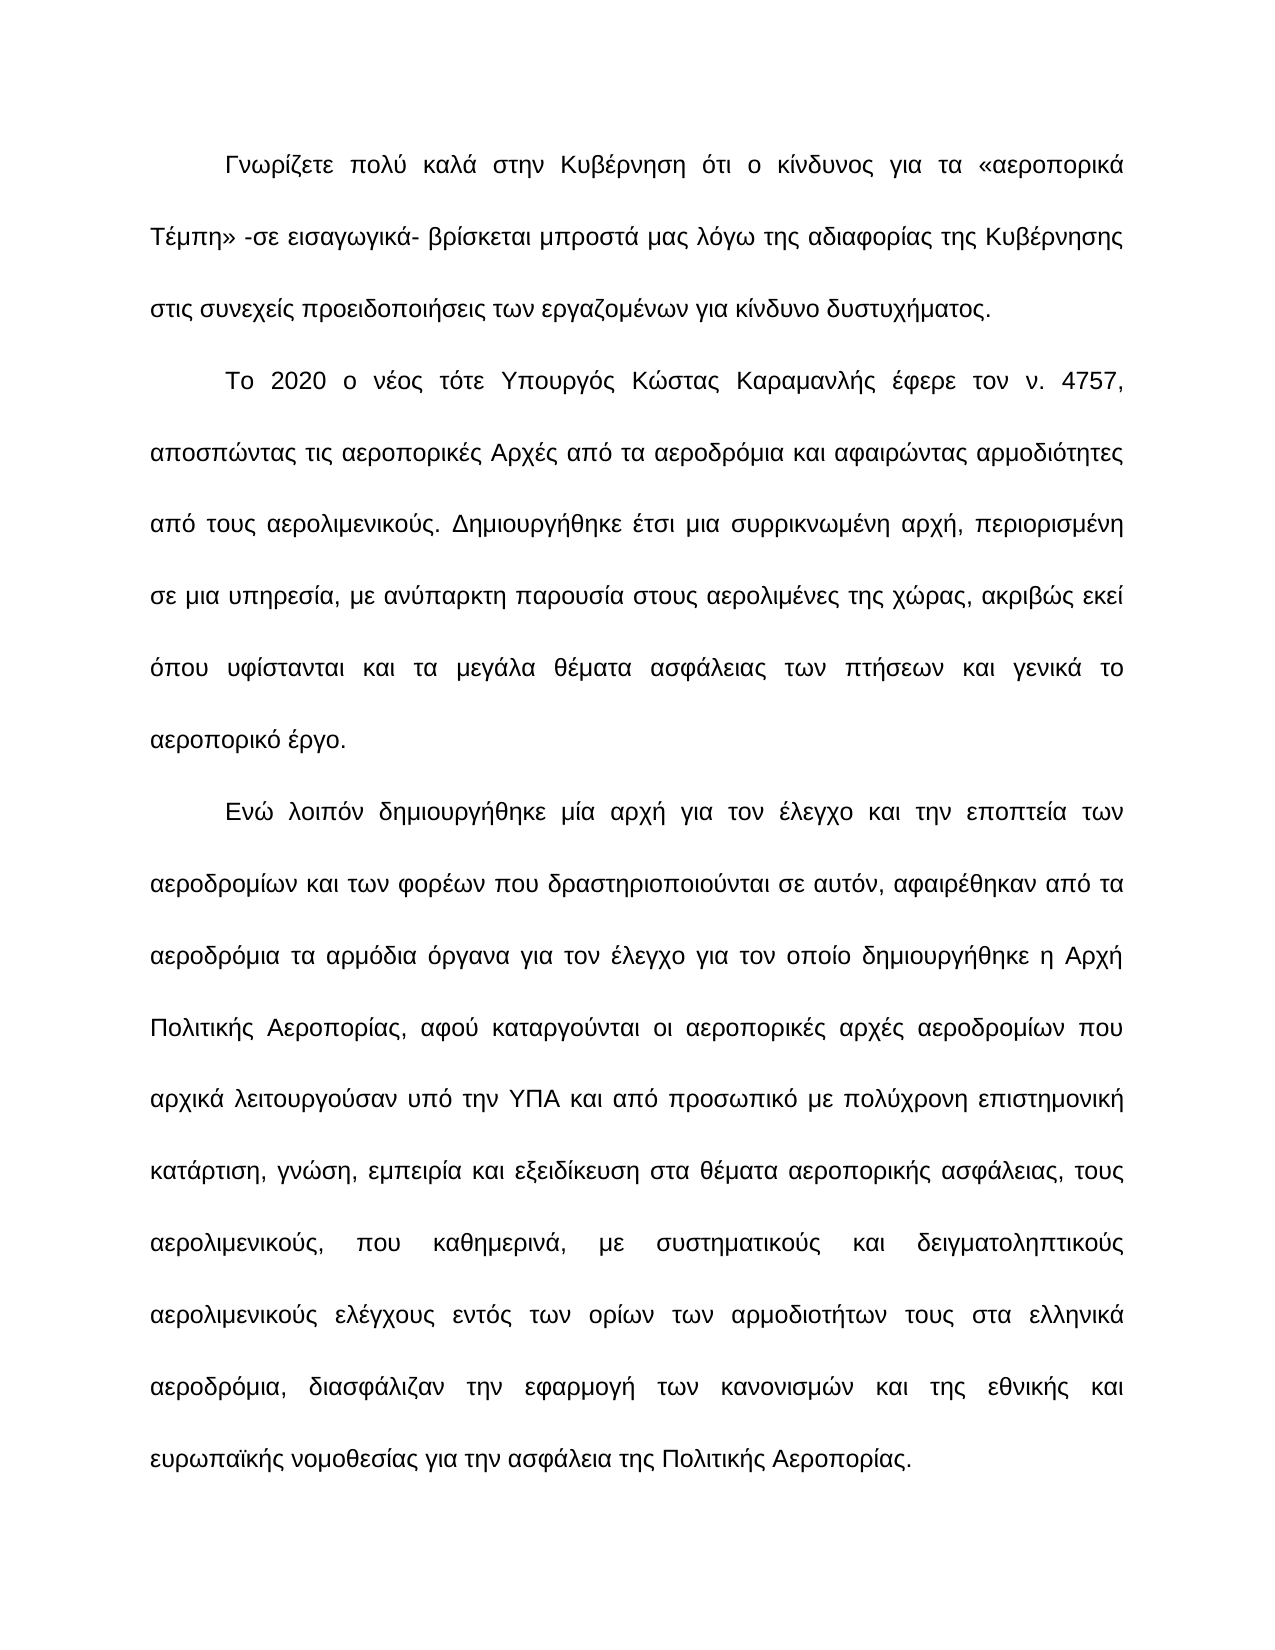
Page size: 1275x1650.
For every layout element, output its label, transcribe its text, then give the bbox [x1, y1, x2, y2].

text Γνωρίζετε πολύ καλά στην Κυβέρνηση ότι ο κίνδυνος για τα «αεροπορικά Τέμπη» -σε εισαγωγικά- βρίσκεται μπροστά μας λόγω της αδιαφορίας της Κυβέρνησης στις συνεχείς προειδοποιήσεις των εργαζομένων για κίνδυνο δυστυχήματος. [150, 150, 1125, 322]
text Ενώ λοιπόν δημιουργήθηκε μία αρχή για τον έλεγχο και την εποπτεία των αεροδρομίων και των φορέων που δραστηριοποιούνται σε αυτόν, αφαιρέθηκαν από τα αεροδρόμια τα αρμόδια όργανα για τον έλεγχο για τον οποίο δημιουργήθηκε η Αρχή Πολιτικής Αεροπορίας, αφού καταργούνται οι αεροπορικές αρχές αεροδρομίων που αρχικά λειτουργούσαν υπό την ΥΠΑ και από προσωπικό με πολύχρονη επιστημονική κατάρτιση, γνώση, εμπειρία και εξειδίκευση στα θέματα αεροπορικής ασφάλειας, τους αερολιμενικούς, που καθημερινά, με συστηματικούς και δειγματοληπτικούς αερολιμενικούς ελέγχους εντός των ορίων των αρμοδιοτήτων τους στα ελληνικά αεροδρόμια, διασφάλιζαν την εφαρμογή των κανονισμών και της εθνικής και ευρωπαϊκής νομοθεσίας για την ασφάλεια της Πολιτικής Αεροπορίας. [150, 797, 1125, 1472]
text Το 2020 ο νέος τότε Υπουργός Κώστας Καραμανλής έφερε τον ν. 4757, αποσπώντας τις αεροπορικές Αρχές από τα αεροδρόμια και αφαιρώντας αρμοδιότητες από τους αερολιμενικούς. Δημιουργήθηκε έτσι μια συρρικνωμένη αρχή, περιορισμένη σε μια υπηρεσία, με ανύπαρκτη παρουσία στους αερολιμένες της χώρας, ακριβώς εκεί όπου υφίστανται και τα μεγάλα θέματα ασφάλειας των πτήσεων και γενικά το αεροπορικό έργο. [150, 366, 1125, 754]
